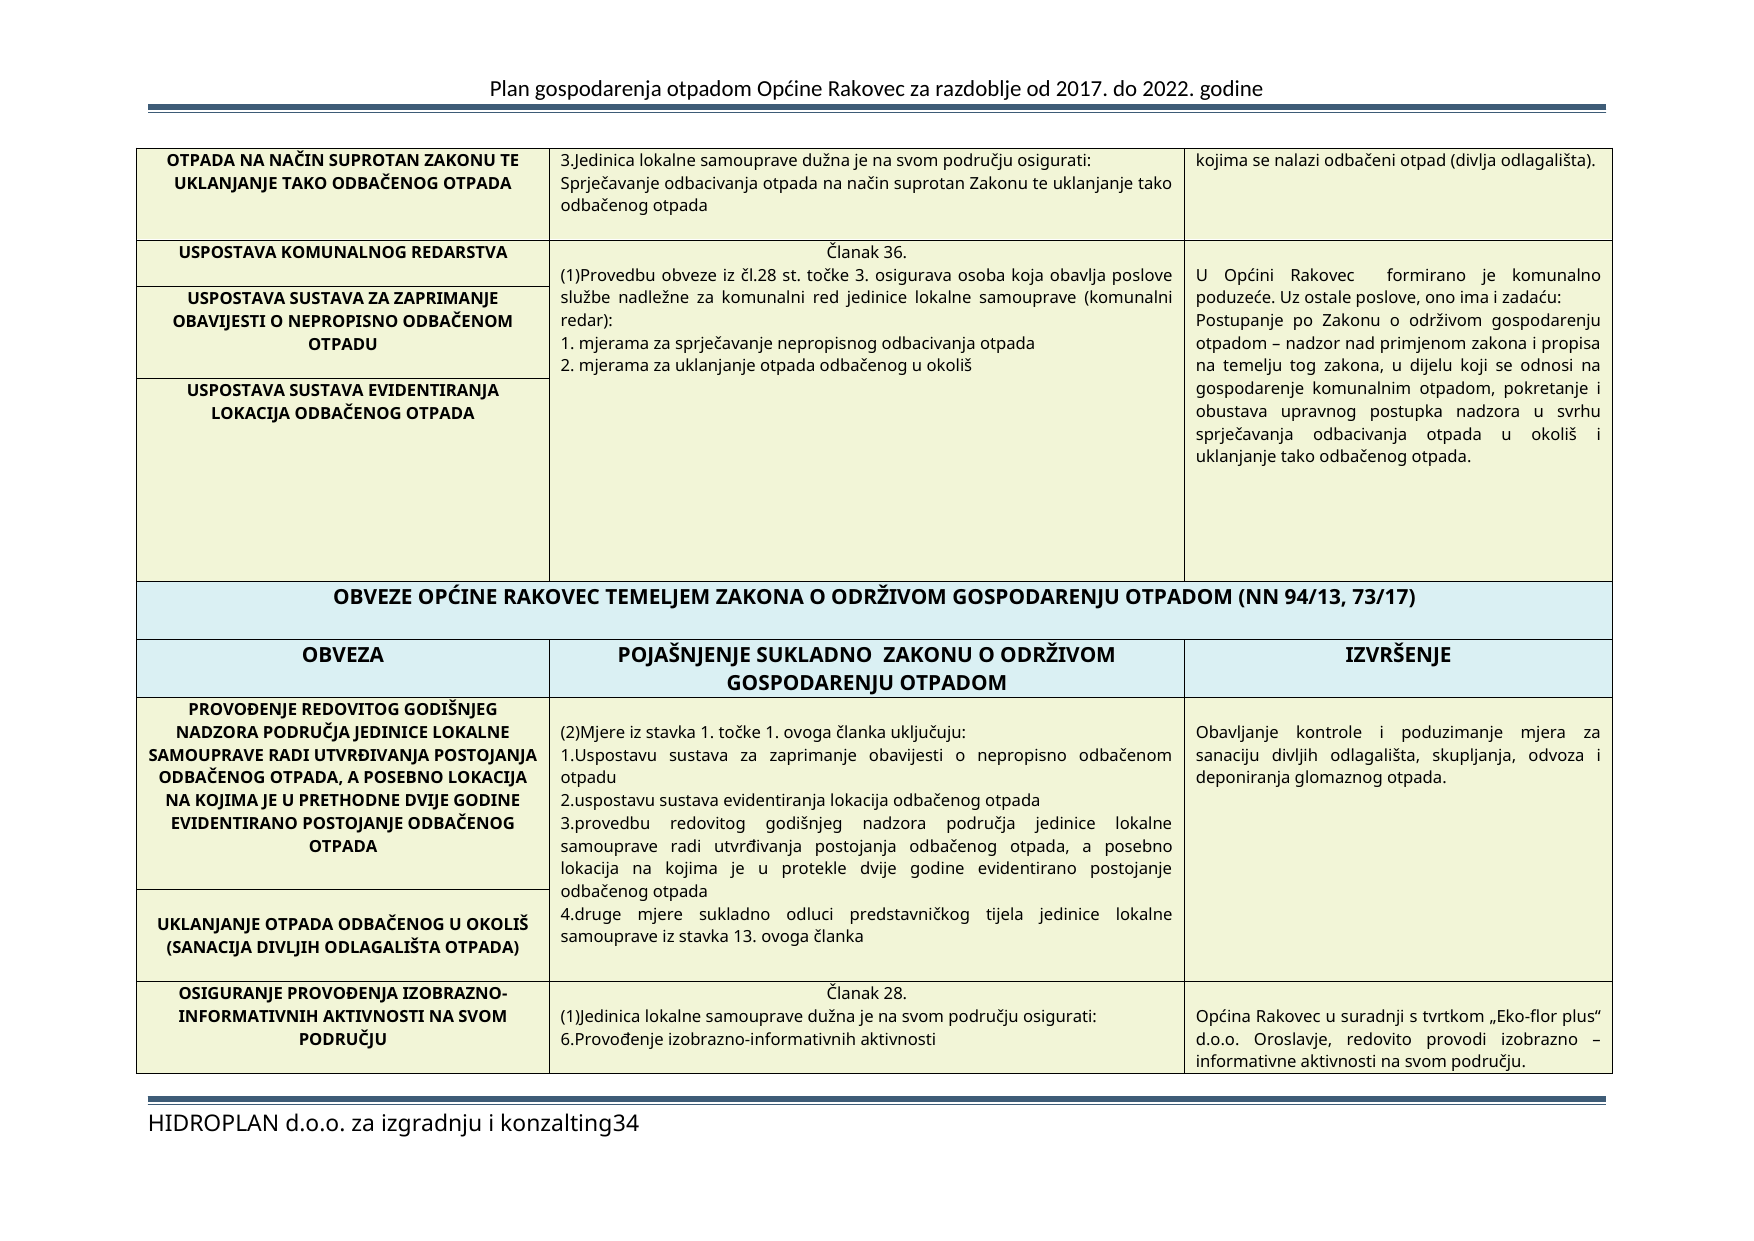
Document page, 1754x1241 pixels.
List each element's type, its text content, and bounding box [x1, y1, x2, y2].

table_cell Obavljanje kontrole i poduzimanje mjera za sanaciju divljih odlagališta, skupljanja, odvoza i deponiranja glomaznog otpada. [1185, 698, 1612, 981]
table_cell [550, 982, 1184, 1073]
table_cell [1185, 982, 1612, 1073]
table_cell Članak 36. (1)Provedbu obveze iz čl.28 st. točke 3. osigurava osoba koja obavlja poslove službe nadležne za komunalni red jedinice lokalne samouprave (komunalni redar): 1. mjerama za sprječavanje nepropisnog odbacivanja otpada 2. mjerama za uklanjanje otpada odbačenog u okoliš [550, 241, 1184, 581]
table_cell U Općini Rakovec formirano je komunalno poduzeće. Uz ostale poslove, ono ima i zadaću: Postupanje po Zakonu o održivom gospodarenju otpadom – nadzor nad primjenom zakona i propisa na temelju tog zakona, u dijelu koji se odnosi na gospodarenje komunalnim otpadom, pokretanje i obustava upravnog postupka nadzora u svrhu sprječavanja odbacivanja otpada u okoliš i uklanjanje tako odbačenog otpada. [1185, 241, 1612, 581]
table_cell USPOSTAVA SUSTAVA EVIDENTIRANJA LOKACIJA ODBAČENOG OTPADA [137, 379, 549, 581]
table_cell USPOSTAVA SUSTAVA ZA ZAPRIMANJE OBAVIJESTI O NEPROPISNO ODBAČENOM OTPADU [137, 287, 549, 378]
table_cell PROVOĐENJE REDOVITOG GODIŠNJEG NADZORA PODRUČJA JEDINICE LOKALNE SAMOUPRAVE RADI UTVRĐIVANJA POSTOJANJA ODBAČENOG OTPADA, A POSEBNO LOKACIJA NA KOJIMA JE U PRETHODNE DVIJE GODINE EVIDENTIRANO POSTOJANJE ODBAČENOG OTPADA [137, 698, 549, 889]
table_cell USPOSTAVA KOMUNALNOG REDARSTVA [137, 241, 549, 286]
table_cell IZVRŠENJE [1185, 640, 1612, 697]
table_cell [1185, 149, 1612, 239]
table_cell OBVEZA [137, 640, 549, 697]
table_cell UKLANJANJE OTPADA ODBAČENOG U OKOLIŠ (SANACIJA DIVLJIH ODLAGALIŠTA OTPADA) [137, 890, 549, 981]
table_cell POJAŠNJENJE SUKLADNO ZAKONU O ODRŽIVOM GOSPODARENJU OTPADOM [550, 640, 1184, 697]
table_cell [137, 982, 549, 1073]
table_cell OBVEZE OPĆINE RAKOVEC TEMELJEM ZAKONA O ODRŽIVOM GOSPODARENJU OTPADOM (NN 94/13, 73/17) [137, 582, 1612, 639]
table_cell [137, 149, 549, 239]
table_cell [550, 149, 1184, 239]
table_cell (2)Mjere iz stavka 1. točke 1. ovoga članka uključuju: 1.Uspostavu sustava za zaprimanje obavijesti o nepropisno odbačenom otpadu 2.uspostavu sustava evidentiranja lokacija odbačenog otpada 3.provedbu redovitog godišnjeg nadzora područja jedinice lokalne samouprave radi utvrđivanja postojanja odbačenog otpada, a posebno lokacija na kojima je u protekle dvije godine evidentirano postojanje odbačenog otpada 4.druge mjere sukladno odluci predstavničkog tijela jedinice lokalne samouprave iz stavka 13. ovoga članka [550, 698, 1184, 981]
